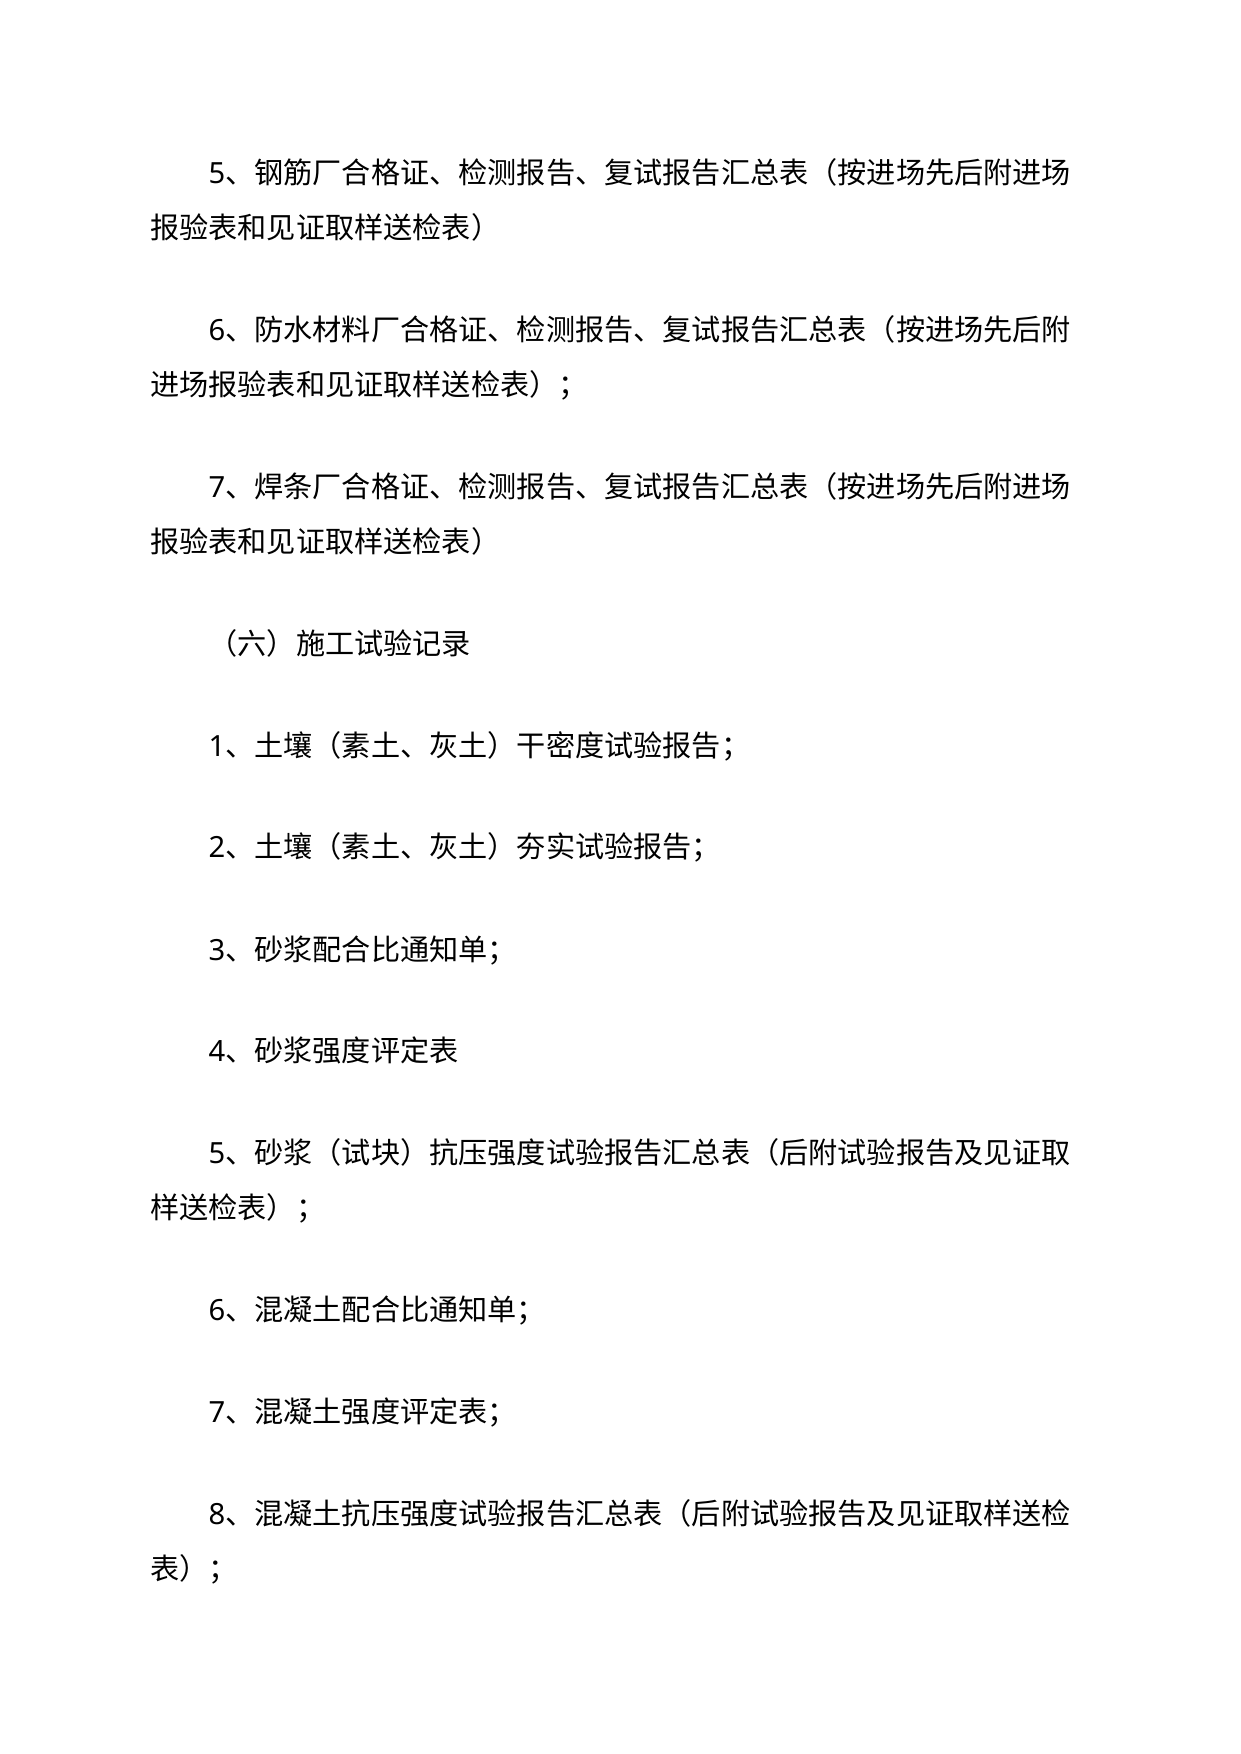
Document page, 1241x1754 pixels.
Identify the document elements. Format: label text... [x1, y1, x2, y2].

text 6、混凝土配合比通知单； [150, 1287, 1090, 1329]
text 6、防水材料厂合格证、检测报告、复试报告汇总表（按进场先后附进场报验表和见证取样送检表）； [150, 307, 1090, 404]
text 1、土壤（素土、灰土）干密度试验报告； [150, 722, 1090, 764]
text 5、砂浆（试块）抗压强度试验报告汇总表（后附试验报告及见证取样送检表）； [150, 1130, 1090, 1227]
text 7、焊条厂合格证、检测报告、复试报告汇总表（按进场先后附进场报验表和见证取样送检表） [150, 463, 1090, 561]
text 8、混凝土抗压强度试验报告汇总表（后附试验报告及见证取样送检表）； [150, 1491, 1090, 1588]
text 4、砂浆强度评定表 [150, 1028, 1090, 1070]
text 7、混凝土强度评定表； [150, 1389, 1090, 1431]
text 5、钢筋厂合格证、检测报告、复试报告汇总表（按进场先后附进场报验表和见证取样送检表） [150, 150, 1090, 247]
text （六）施工试验记录 [150, 620, 1090, 663]
text 3、砂浆配合比通知单； [150, 926, 1090, 968]
text 2、土壤（素土、灰土）夯实试验报告； [150, 824, 1090, 866]
